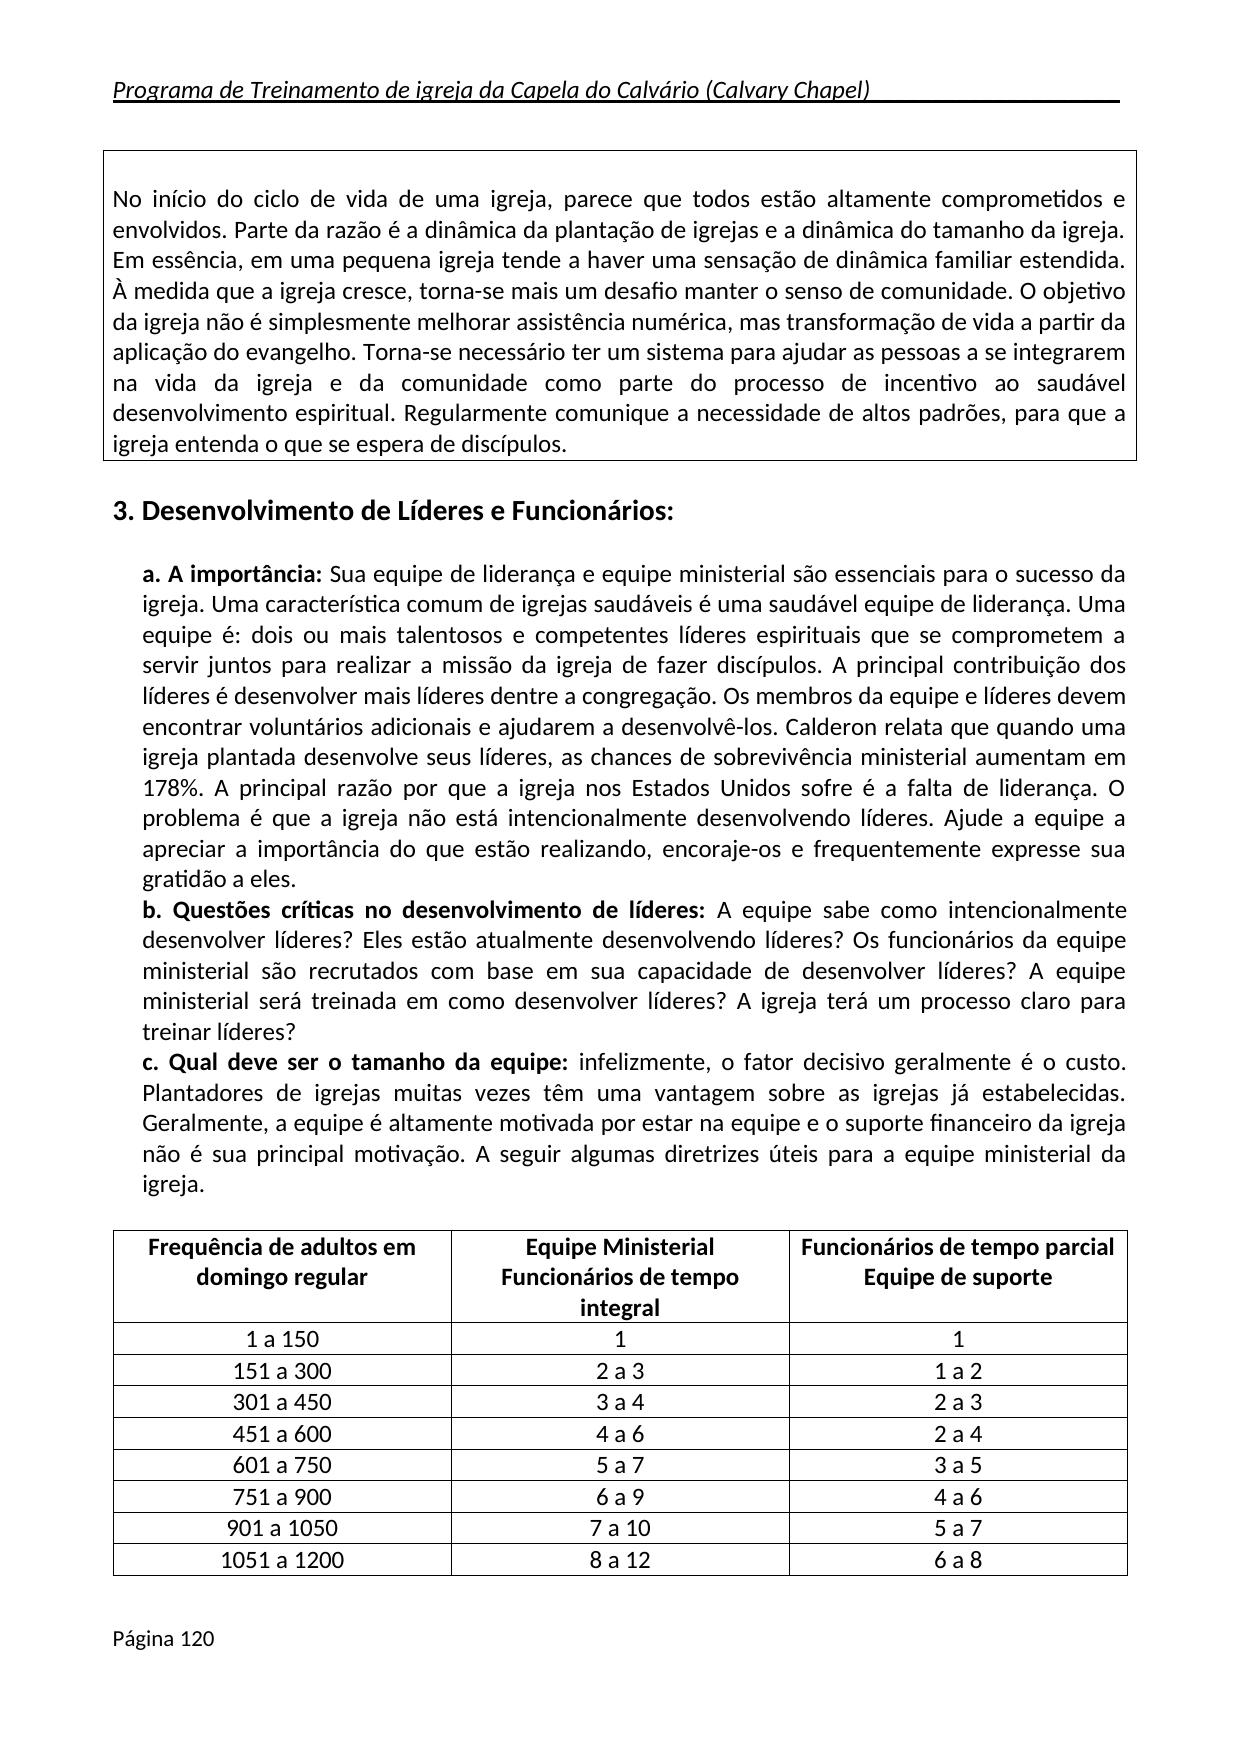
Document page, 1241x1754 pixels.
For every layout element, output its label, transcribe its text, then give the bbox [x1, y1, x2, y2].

table_cell 3 a 5 [790, 1450, 1127, 1480]
table_cell 1 [790, 1323, 1127, 1354]
table_cell 2 a 3 [452, 1355, 789, 1385]
table_cell 6 a 9 [452, 1481, 789, 1512]
table_cell 4 a 6 [452, 1418, 789, 1448]
table_cell 751 a 900 [114, 1481, 451, 1512]
table_cell 8 a 12 [452, 1544, 789, 1575]
table_cell 5 a 7 [790, 1513, 1127, 1543]
table_cell 601 a 750 [114, 1450, 451, 1480]
table_cell 901 a 1050 [114, 1513, 451, 1543]
table_cell 3 a 4 [452, 1386, 789, 1417]
table_cell 2 a 4 [790, 1418, 1127, 1448]
table_header Frequência de adultos em domingo regular [114, 1231, 451, 1322]
table_header Equipe Ministerial Funcionários de tempo integral [452, 1231, 789, 1322]
text c. Qual deve ser o tamanho da equipe: infelizmente, o fator decisivo geralmente é o custo. Plantadores de igrejas muitas vezes têm uma vantagem sobre as igrejas já estabelecidas. Geralmente, a equipe é altamente motivada por estar na equipe e o suporte financeiro da igreja não é sua principal motivação. A seguir algumas diretrizes úteis para a equipe ministerial da igreja. [142, 1046, 1128, 1199]
table_cell 1 a 2 [790, 1355, 1127, 1385]
text 3. Desenvolvimento de Líderes e Funcionários: [112, 492, 1128, 528]
table_cell 1 [452, 1323, 789, 1354]
text b. Questões críticas no desenvolvimento de líderes: A equipe sabe como intencionalmente desenvolver líderes? Eles estão atualmente desenvolvendo líderes? Os funcionários da equipe ministerial são recrutados com base em sua capacidade de desenvolver líderes? A equipe ministerial será treinada em como desenvolver líderes? A igreja terá um processo claro para treinar líderes? [142, 894, 1128, 1046]
table_cell 451 a 600 [114, 1418, 451, 1448]
table_cell 151 a 300 [114, 1355, 451, 1385]
text a. A importância: Sua equipe de liderança e equipe ministerial são essenciais para o sucesso da igreja. Uma característica comum de igrejas saudáveis é uma saudável equipe de liderança. Uma equipe é: dois ou mais talentosos e competentes líderes espirituais que se comprometem a servir juntos para realizar a missão da igreja de fazer discípulos. A principal contribuição dos líderes é desenvolver mais líderes dentre a congregação. Os membros da equipe e líderes devem encontrar voluntários adicionais e ajudarem a desenvolvê-los. Calderon relata que quando uma igreja plantada desenvolve seus líderes, as chances de sobrevivência ministerial aumentam em 178%. A principal razão por que a igreja nos Estados Unidos sofre é a falta de liderança. O problema é que a igreja não está intencionalmente desenvolvendo líderes. Ajude a equipe a apreciar a importância do que estão realizando, encoraje-os e frequentemente expresse sua gratidão a eles. [142, 558, 1128, 894]
text No início do ciclo de vida de uma igreja, parece que todos estão altamente comprometidos e envolvidos. Parte da razão é a dinâmica da plantação de igrejas e a dinâmica do tamanho da igreja. Em essência, em uma pequena igreja tende a haver uma sensação de dinâmica familiar estendida. À medida que a igreja cresce, torna-se mais um desafio manter o senso de comunidade. O objetivo da igreja não é simplesmente melhorar assistência numérica, mas transformação de vida a partir da aplicação do evangelho. Torna-se necessário ter um sistema para ajudar as pessoas a se integrarem na vida da igreja e da comunidade como parte do processo de incentivo ao saudável desenvolvimento espiritual. Regularmente comunique a necessidade de altos padrões, para que a igreja entenda o que se espera de discípulos. [104, 181, 1136, 460]
table_header Funcionários de tempo parcial Equipe de suporte [790, 1231, 1127, 1322]
table_cell 5 a 7 [452, 1450, 789, 1480]
table_cell 2 a 3 [790, 1386, 1127, 1417]
table_cell 1 a 150 [114, 1323, 451, 1354]
table_cell 1051 a 1200 [114, 1544, 451, 1575]
table_cell 301 a 450 [114, 1386, 451, 1417]
table_cell 6 a 8 [790, 1544, 1127, 1575]
table_cell 7 a 10 [452, 1513, 789, 1543]
table_cell 4 a 6 [790, 1481, 1127, 1512]
